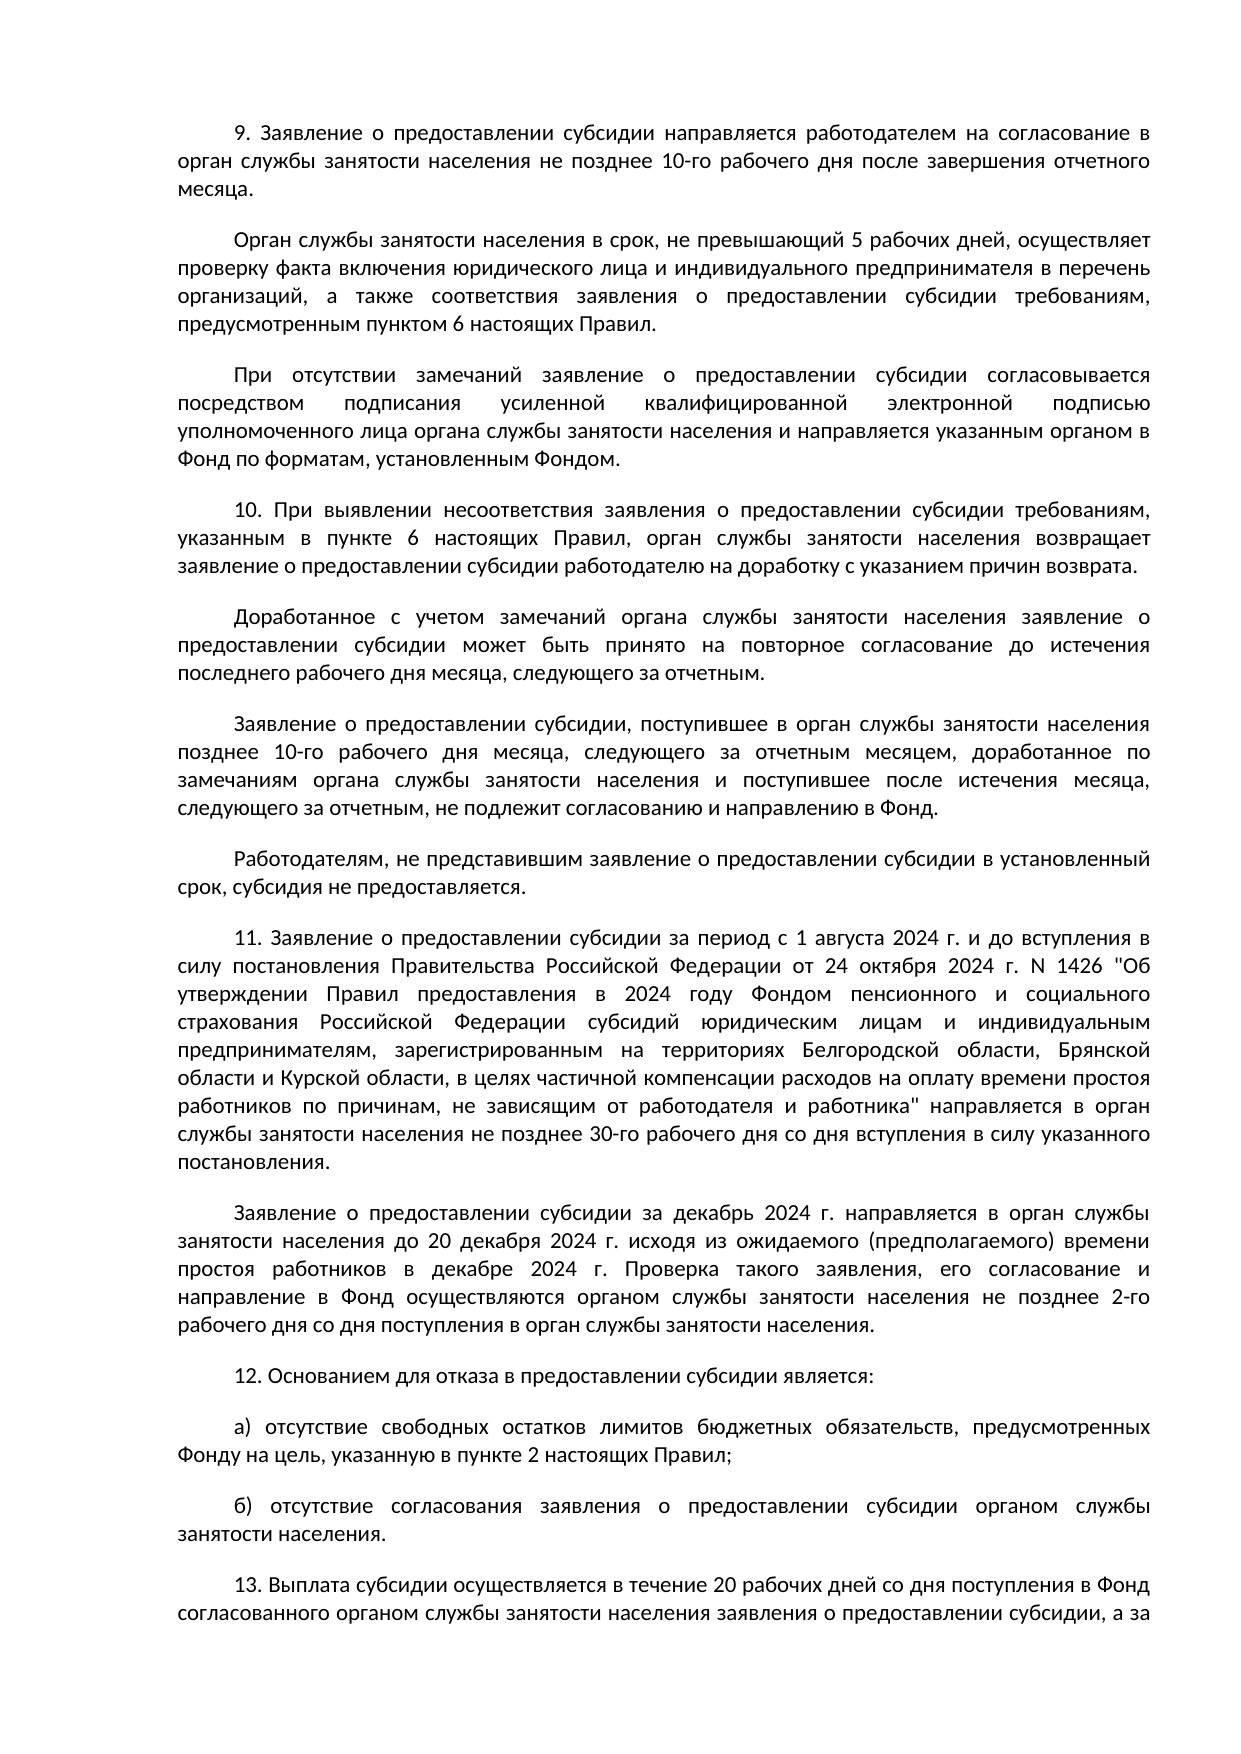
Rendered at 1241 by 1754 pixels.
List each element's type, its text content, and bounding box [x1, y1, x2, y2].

text 12. Основанием для отказа в предоставлении субсидии является: [177, 1361, 1152, 1389]
text При отсутствии замечаний заявление о предоставлении субсидии согласовывается посредством подписания усиленной квалифицированной электронной подписью уполномоченного лица органа службы занятости населения и направляется указанным органом в Фонд по форматам, установленным Фондом. [177, 360, 1152, 472]
text Доработанное с учетом замечаний органа службы занятости населения заявление о предоставлении субсидии может быть принято на повторное согласование до истечения последнего рабочего дня месяца, следующего за отчетным. [177, 602, 1152, 686]
text Заявление о предоставлении субсидии за декабрь 2024 г. направляется в орган службы занятости населения до 20 декабря 2024 г. исходя из ожидаемого (предполагаемого) времени простоя работников в декабре 2024 г. Проверка такого заявления, его согласование и направление в Фонд осуществляются органом службы занятости населения не позднее 2-го рабочего дня со дня поступления в орган службы занятости населения. [177, 1198, 1152, 1338]
text 11. Заявление о предоставлении субсидии за период с 1 августа 2024 г. и до вступления в силу постановления Правительства Российской Федерации от 24 октября 2024 г. N 1426 "Об утверждении Правил предоставления в 2024 году Фондом пенсионного и социального страхования Российской Федерации субсидий юридическим лицам и индивидуальным предпринимателям, зарегистрированным на территориях Белгородской области, Брянской области и Курской области, в целях частичной компенсации расходов на оплату времени простоя работников по причинам, не зависящим от работодателя и работника" направляется в орган службы занятости населения не позднее 30-го рабочего дня со дня вступления в силу указанного постановления. [177, 923, 1152, 1175]
text Орган службы занятости населения в срок, не превышающий 5 рабочих дней, осуществляет проверку факта включения юридического лица и индивидуального предпринимателя в перечень организаций, а также соответствия заявления о предоставлении субсидии требованиям, предусмотренным пунктом 6 настоящих Правил. [177, 225, 1152, 337]
text б) отсутствие согласования заявления о предоставлении субсидии органом службы занятости населения. [177, 1491, 1152, 1547]
text Работодателям, не представившим заявление о предоставлении субсидии в установленный срок, субсидия не предоставляется. [177, 844, 1152, 900]
text Заявление о предоставлении субсидии, поступившее в орган службы занятости населения позднее 10-го рабочего дня месяца, следующего за отчетным месяцем, доработанное по замечаниям органа службы занятости населения и поступившее после истечения месяца, следующего за отчетным, не подлежит согласованию и направлению в Фонд. [177, 709, 1152, 821]
text 9. Заявление о предоставлении субсидии направляется работодателем на согласование в орган службы занятости населения не позднее 10-го рабочего дня после завершения отчетного месяца. [177, 118, 1152, 202]
text 10. При выявлении несоответствия заявления о предоставлении субсидии требованиям, указанным в пункте 6 настоящих Правил, орган службы занятости населения возвращает заявление о предоставлении субсидии работодателю на доработку с указанием причин возврата. [177, 495, 1152, 579]
text а) отсутствие свободных остатков лимитов бюджетных обязательств, предусмотренных Фонду на цель, указанную в пункте 2 настоящих Правил; [177, 1412, 1152, 1468]
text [177, 1570, 1152, 1626]
